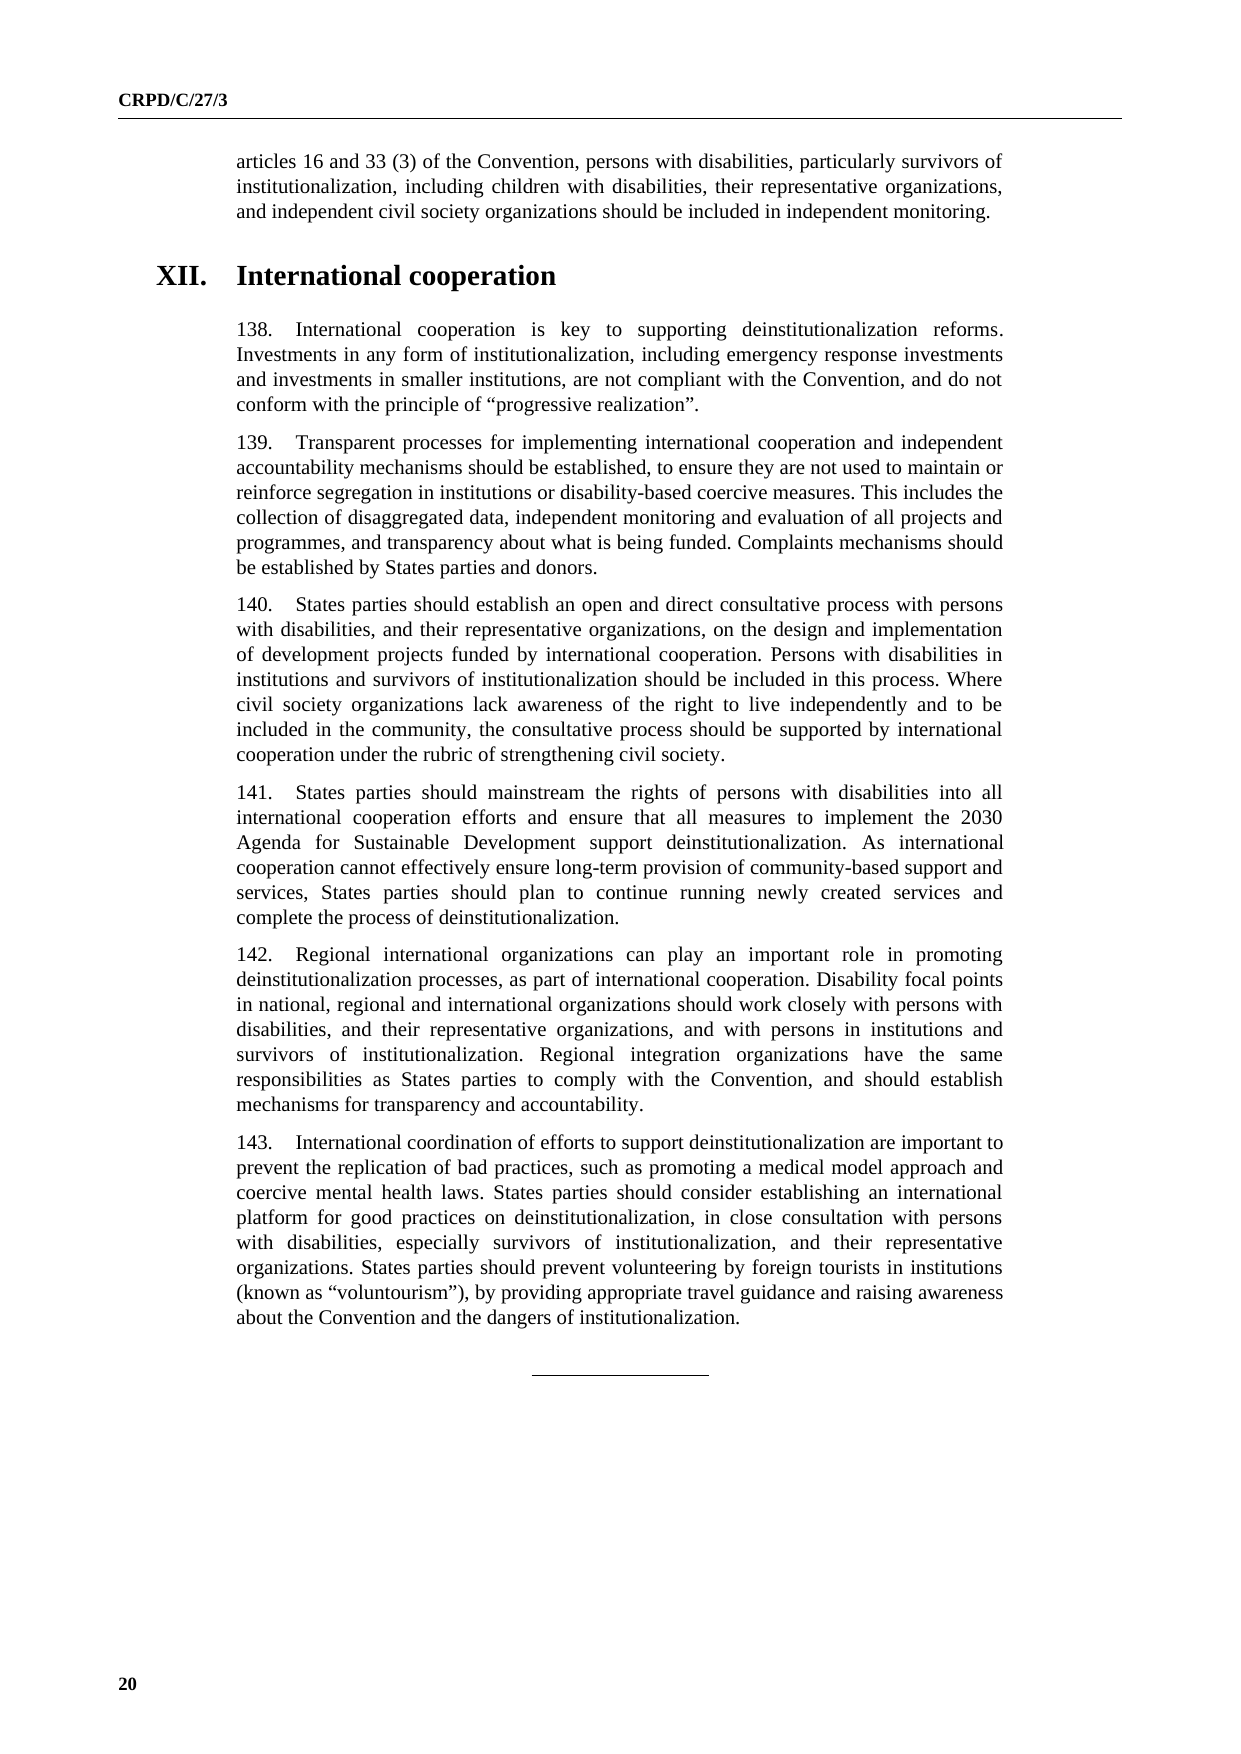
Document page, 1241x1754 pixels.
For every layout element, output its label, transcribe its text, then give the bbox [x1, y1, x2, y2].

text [236, 148, 1004, 223]
text 142. Regional international organizations can play an important role in promoting deinstitutionalization processes, as part of international cooperation. Disability focal points in national, regional and international organizations should work closely with persons with disabilities, and their representative organizations, and with persons in institutions and survivors of institutionalization. Regional integration organizations have the same responsibilities as States parties to comply with the Convention, and should establish mechanisms for transparency and accountability. [236, 941, 1004, 1116]
text 139. Transparent processes for implementing international cooperation and independent accountability mechanisms should be established, to ensure they are not used to maintain or reinforce segregation in institutions or disability-based coercive measures. This includes the collection of disaggregated data, independent monitoring and evaluation of all projects and programmes, and transparency about what is being funded. Complaints mechanisms should be established by States parties and donors. [236, 429, 1004, 579]
text 140. States parties should establish an open and direct consultative process with persons with disabilities, and their representative organizations, on the design and implementation of development projects funded by international cooperation. Persons with disabilities in institutions and survivors of institutionalization should be included in this process. Where civil society organizations lack awareness of the right to live independently and to be included in the community, the consultative process should be supported by international cooperation under the rubric of strengthening civil society. [236, 591, 1004, 766]
text XII. International cooperation [118, 260, 1004, 291]
text 143. International coordination of efforts to support deinstitutionalization are important to prevent the replication of bad practices, such as promoting a medical model approach and coercive mental health laws. States parties should consider establishing an international platform for good practices on deinstitutionalization, in close consultation with persons with disabilities, especially survivors of institutionalization, and their representative organizations. States parties should prevent volunteering by foreign tourists in institutions (known as “voluntourism”), by providing appropriate travel guidance and raising awareness about the Convention and the dangers of institutionalization. [236, 1129, 1004, 1329]
text 138. International cooperation is key to supporting deinstitutionalization reforms. Investments in any form of institutionalization, including emergency response investments and investments in smaller institutions, are not compliant with the Convention, and do not conform with the principle of “progressive realization”. [236, 316, 1004, 416]
text 141. States parties should mainstream the rights of persons with disabilities into all international cooperation efforts and ensure that all measures to implement the 2030 Agenda for Sustainable Development support deinstitutionalization. As international cooperation cannot effectively ensure long-term provision of community-based support and services, States parties should plan to continue running newly created services and complete the process of deinstitutionalization. [236, 779, 1004, 929]
